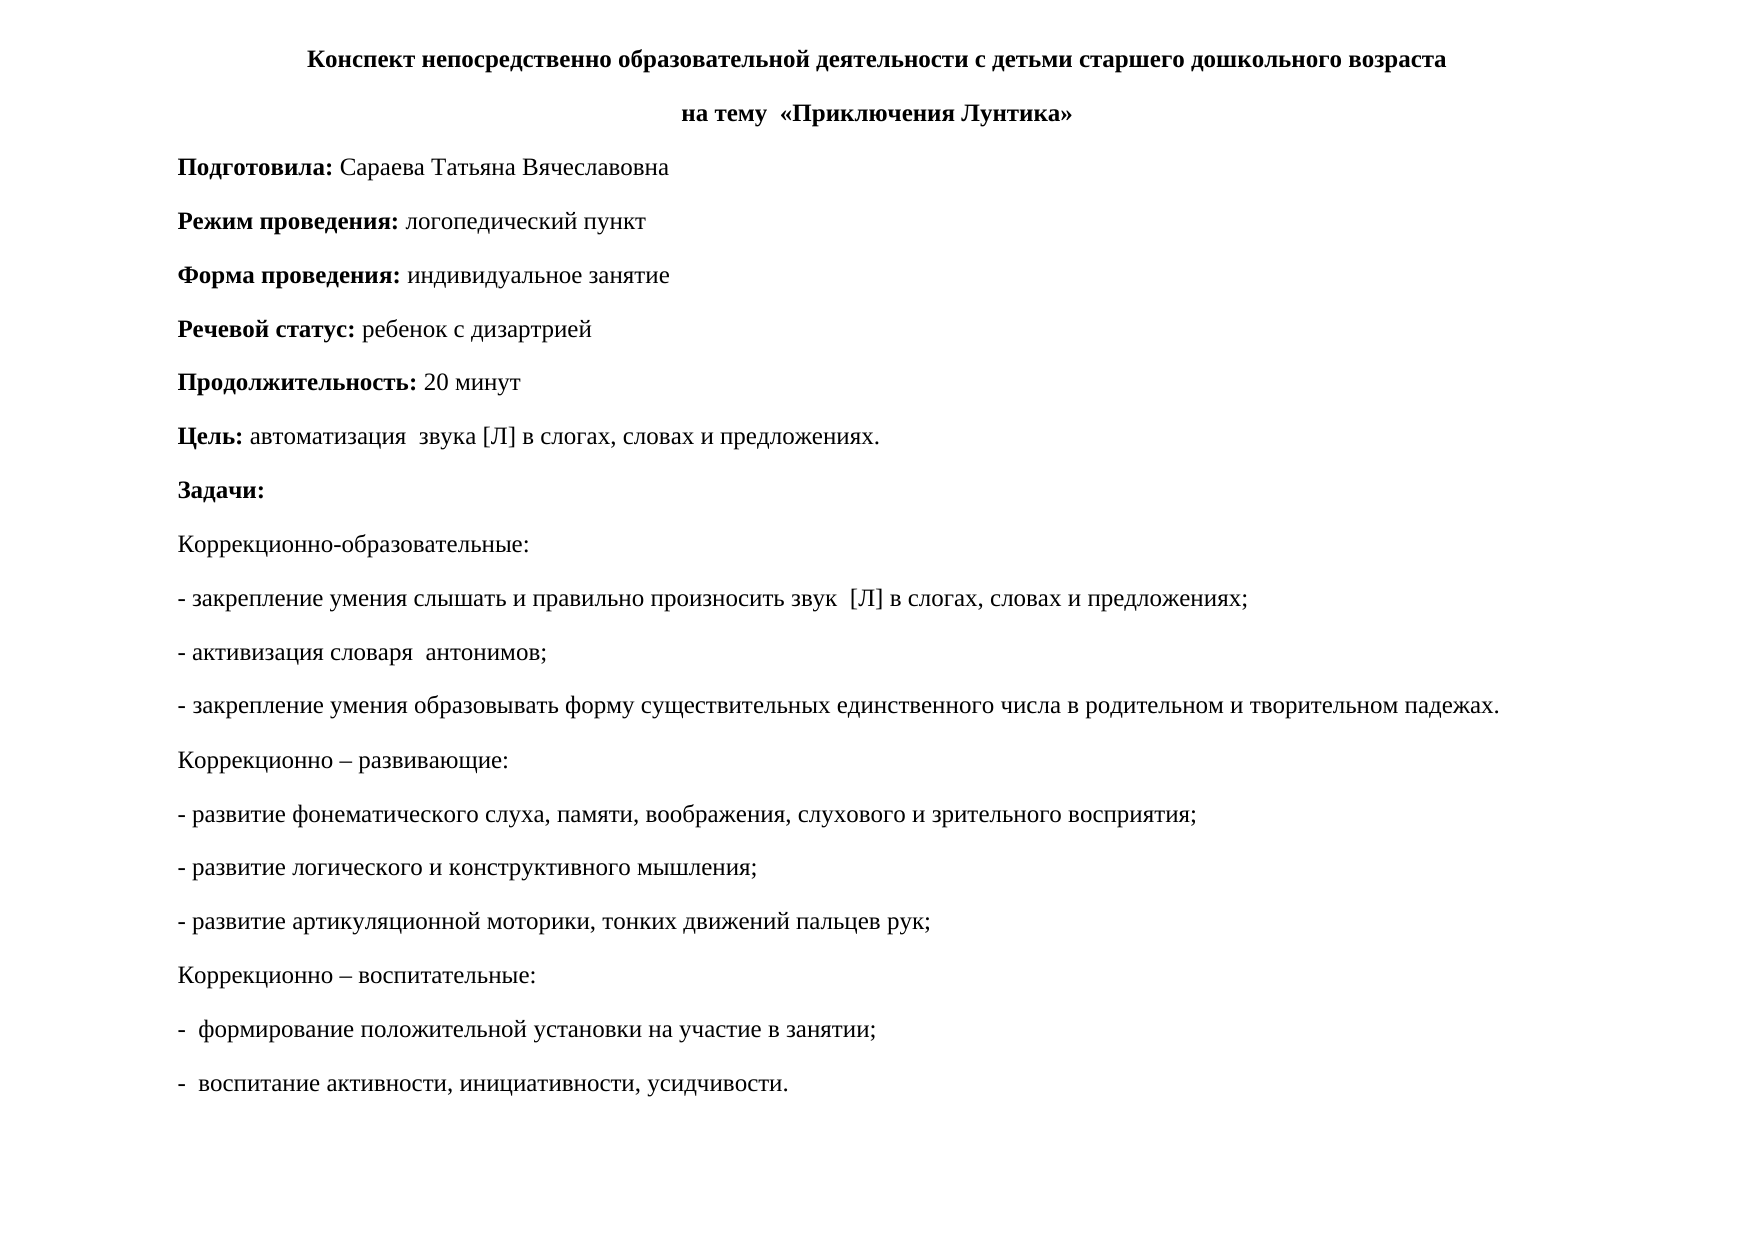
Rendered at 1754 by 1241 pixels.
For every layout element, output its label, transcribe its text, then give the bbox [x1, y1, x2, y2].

text Режим проведения: логопедический пункт [118, 206, 1636, 235]
text Задачи: [118, 475, 1636, 504]
text - развитие артикуляционной моторики, тонких движений пальцев рук; [118, 906, 1636, 935]
text - закрепление умения образовывать форму существительных единственного числа в родительном и творительном падежах. [118, 691, 1636, 719]
text Форма проведения: индивидуальное занятие [118, 260, 1636, 288]
text - активизация словаря антонимов; [118, 637, 1636, 666]
text Коррекционно – развивающие: [118, 745, 1636, 773]
text - воспитание активности, инициативности, усидчивости. [118, 1068, 1636, 1097]
text - формирование положительной установки на участие в занятии; [118, 1014, 1636, 1043]
text Подготовила: Сараева Татьяна Вячеславовна [118, 152, 1636, 181]
text - развитие логического и конструктивного мышления; [118, 852, 1636, 881]
text на тему «Приключения Лунтика» [118, 98, 1636, 127]
text Речевой статус: ребенок с дизартрией [118, 314, 1636, 342]
text - закрепление умения слышать и правильно произносить звук [Л] в слогах, словах и предложениях; [118, 583, 1636, 612]
text Коррекционно-образовательные: [118, 529, 1636, 558]
text Коррекционно – воспитательные: [118, 960, 1636, 989]
text - развитие фонематического слуха, памяти, воображения, слухового и зрительного восприятия; [118, 799, 1636, 827]
text Цель: автоматизация звука [Л] в слогах, словах и предложениях. [118, 421, 1636, 450]
text Конспект непосредственно образовательной деятельности с детьми старшего дошкольного возраста [118, 44, 1636, 73]
text Продолжительность: 20 минут [118, 367, 1636, 396]
